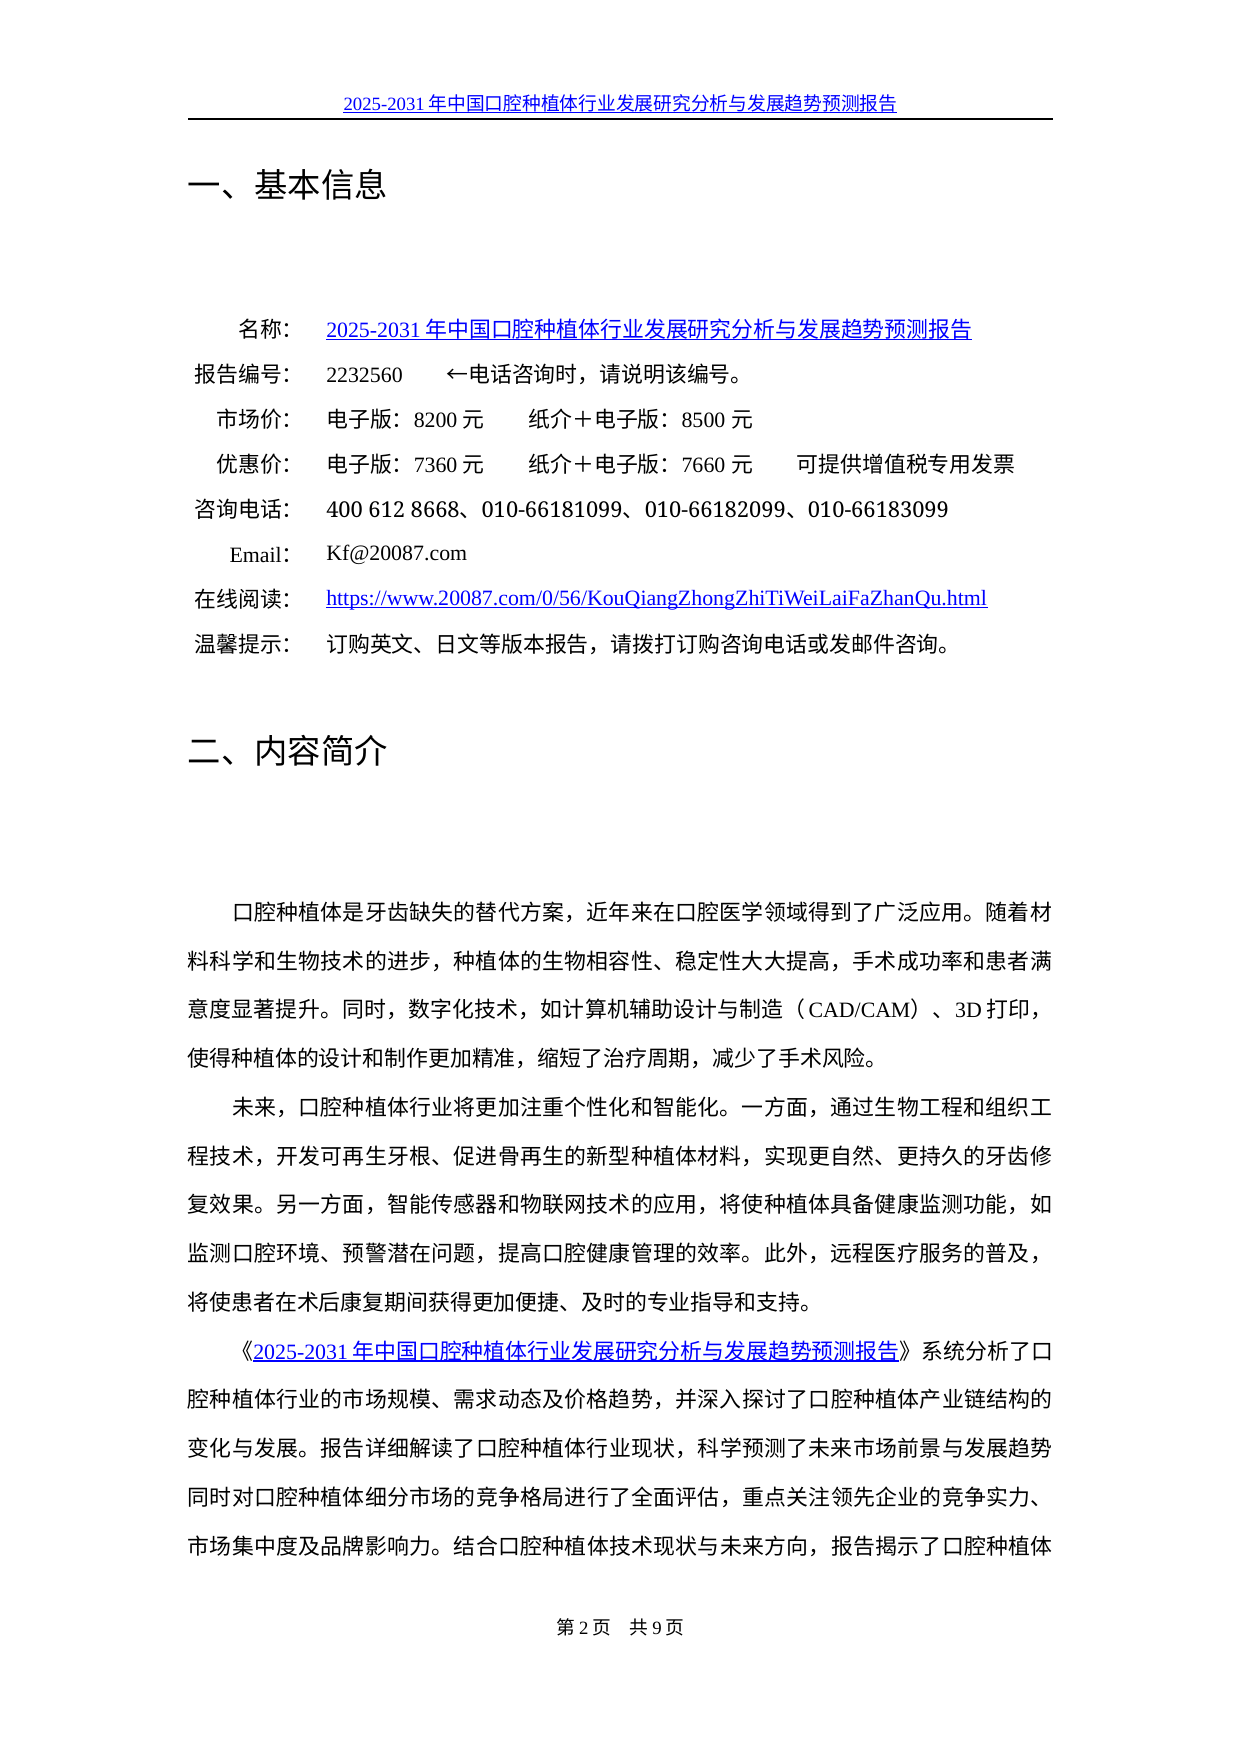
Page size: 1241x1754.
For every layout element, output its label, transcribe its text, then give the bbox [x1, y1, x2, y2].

table_header 名称： [167, 312, 315, 357]
table_cell 电子版：7360 元 纸介＋电子版：7660 元 可提供增值税专用发票 [315, 447, 1073, 492]
title 二、内容简介 [187, 717, 1053, 782]
table_cell 优惠价： [167, 447, 315, 492]
table_cell 在线阅读： [167, 582, 315, 627]
table_cell 温馨提示： [167, 627, 315, 672]
table_cell 市场价： [167, 402, 315, 447]
title 一、基本信息 [187, 150, 1053, 215]
table_cell Email： [167, 537, 315, 582]
table_header 2025-2031年中国口腔种植体行业发展研究分析与发展趋势预测报告 [315, 312, 1073, 357]
table_cell [315, 582, 1073, 627]
table_cell 400 612 8668、010-66181099、010-66182099、010-66183099 [315, 492, 1073, 537]
table_cell 电子版：8200 元 纸介＋电子版：8500 元 [315, 402, 1073, 447]
table_cell 2232560 ←电话咨询时，请说明该编号。 [315, 357, 1073, 402]
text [187, 894, 1053, 1561]
table_cell 咨询电话： [167, 492, 315, 537]
table_cell 报告编号： [167, 357, 315, 402]
table_cell 订购英文、日文等版本报告，请拨打订购咨询电话或发邮件咨询。 [315, 627, 1073, 672]
table_cell Kf@20087.com [315, 537, 1073, 582]
